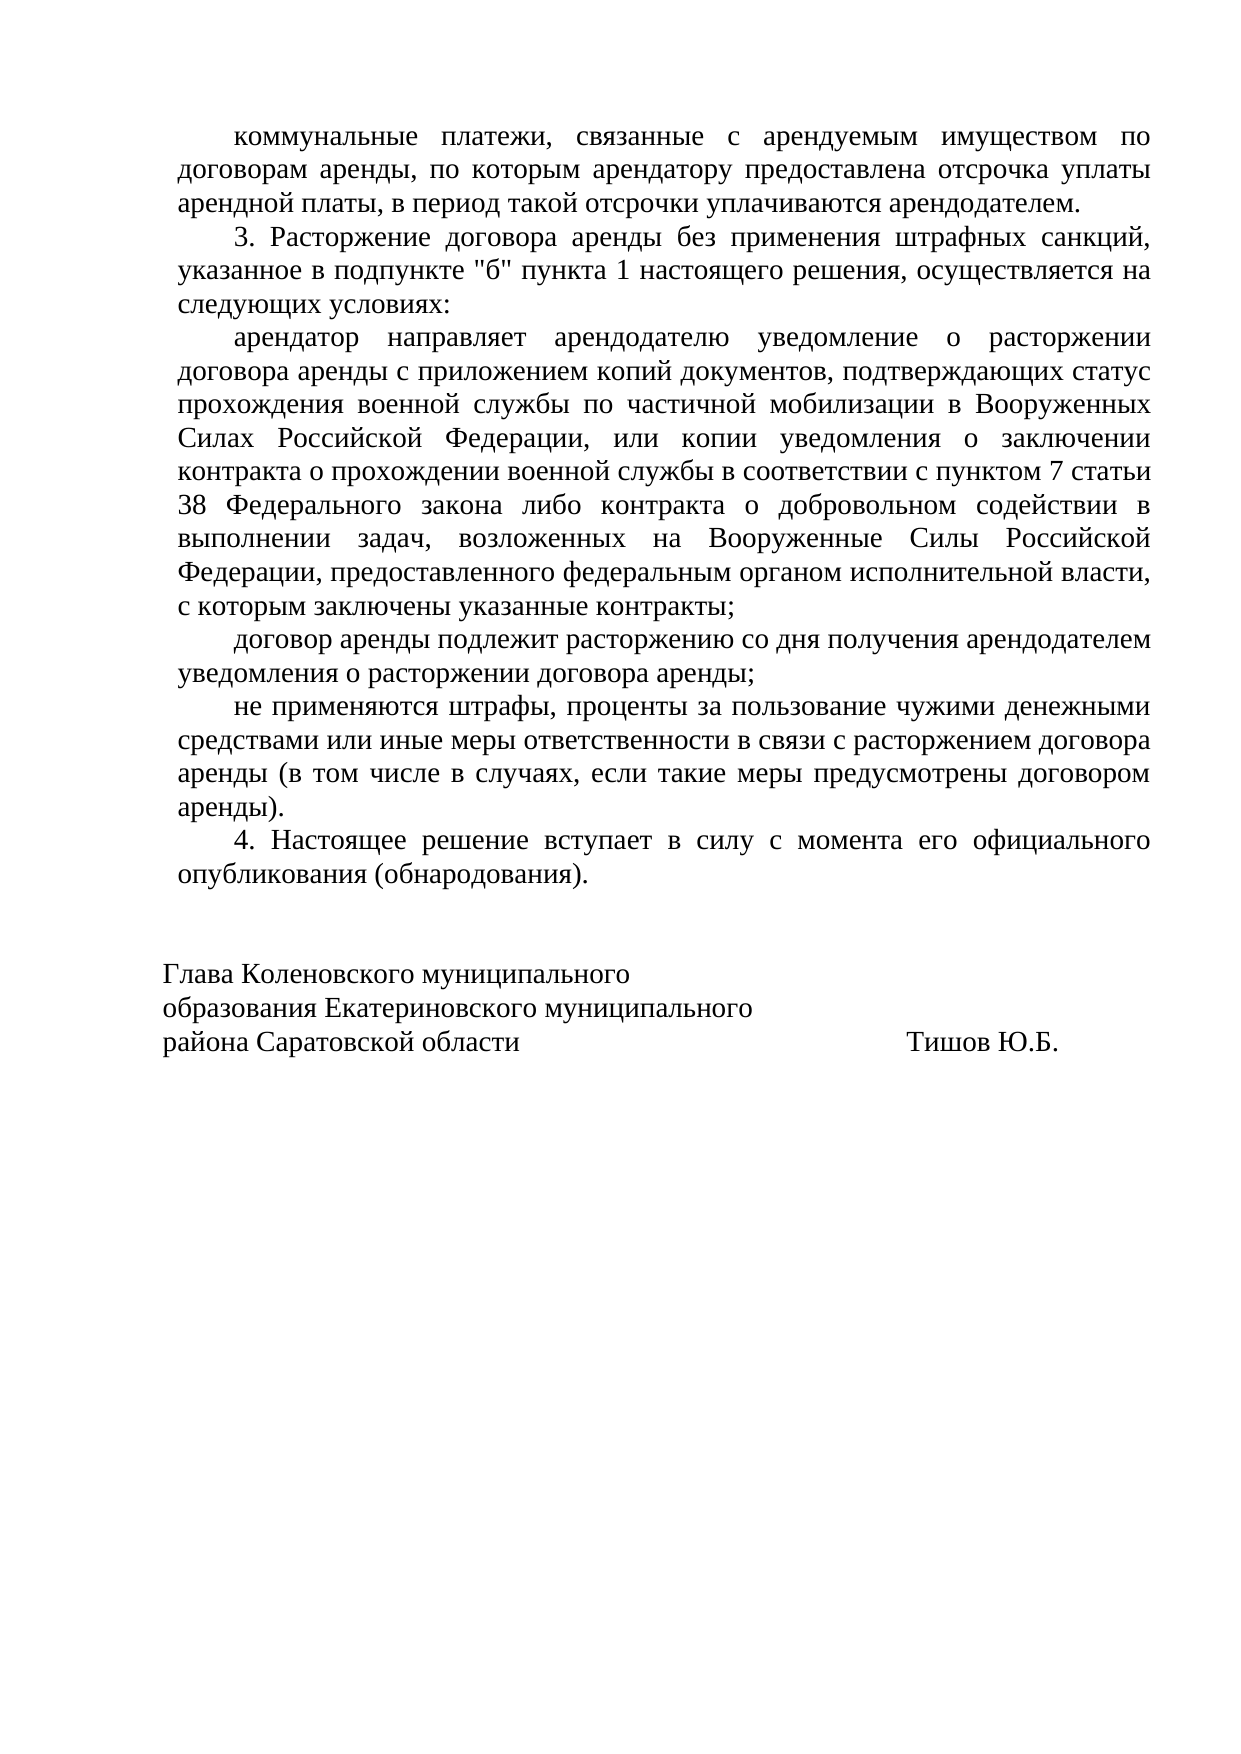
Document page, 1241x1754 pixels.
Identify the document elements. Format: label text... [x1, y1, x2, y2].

text не применяются штрафы, проценты за пользование чужими денежными средствами или иные меры ответственности в связи с расторжением договора аренды (в том числе в случаях, если такие меры предусмотрены договором аренды). [177, 688, 1152, 822]
text коммунальные платежи, связанные с арендуемым имуществом по договорам аренды, по которым арендатору предоставлена отсрочка уплаты арендной платы, в период такой отсрочки уплачиваются арендодателем. [177, 118, 1152, 219]
text арендатор направляет арендодателю уведомление о расторжении договора аренды с приложением копий документов, подтверждающих статус прохождения военной службы по частичной мобилизации в Вооруженных Силах Российской Федерации, или копии уведомления о заключении контракта о прохождении военной службы в соответствии с пунктом 7 статьи 38 Федерального закона либо контракта о добровольном содействии в выполнении задач, возложенных на Вооруженные Силы Российской Федерации, предоставленного федеральным органом исполнительной власти, с которым заключены указанные контракты; [177, 319, 1152, 621]
text района Саратовской области Тишов Ю.Б. [162, 1024, 1146, 1057]
text образования Екатериновского муниципального [162, 990, 1146, 1024]
text Глава Коленовского муниципального [162, 957, 1146, 990]
text договор аренды подлежит расторжению со дня получения арендодателем уведомления о расторжении договора аренды; [177, 621, 1152, 688]
text 3. Расторжение договора аренды без применения штрафных санкций, указанное в подпункте "б" пункта 1 настоящего решения, осуществляется на следующих условиях: [177, 219, 1152, 319]
text 4. Настоящее решение вступает в силу с момента его официального опубликования (обнародования). [177, 822, 1152, 889]
